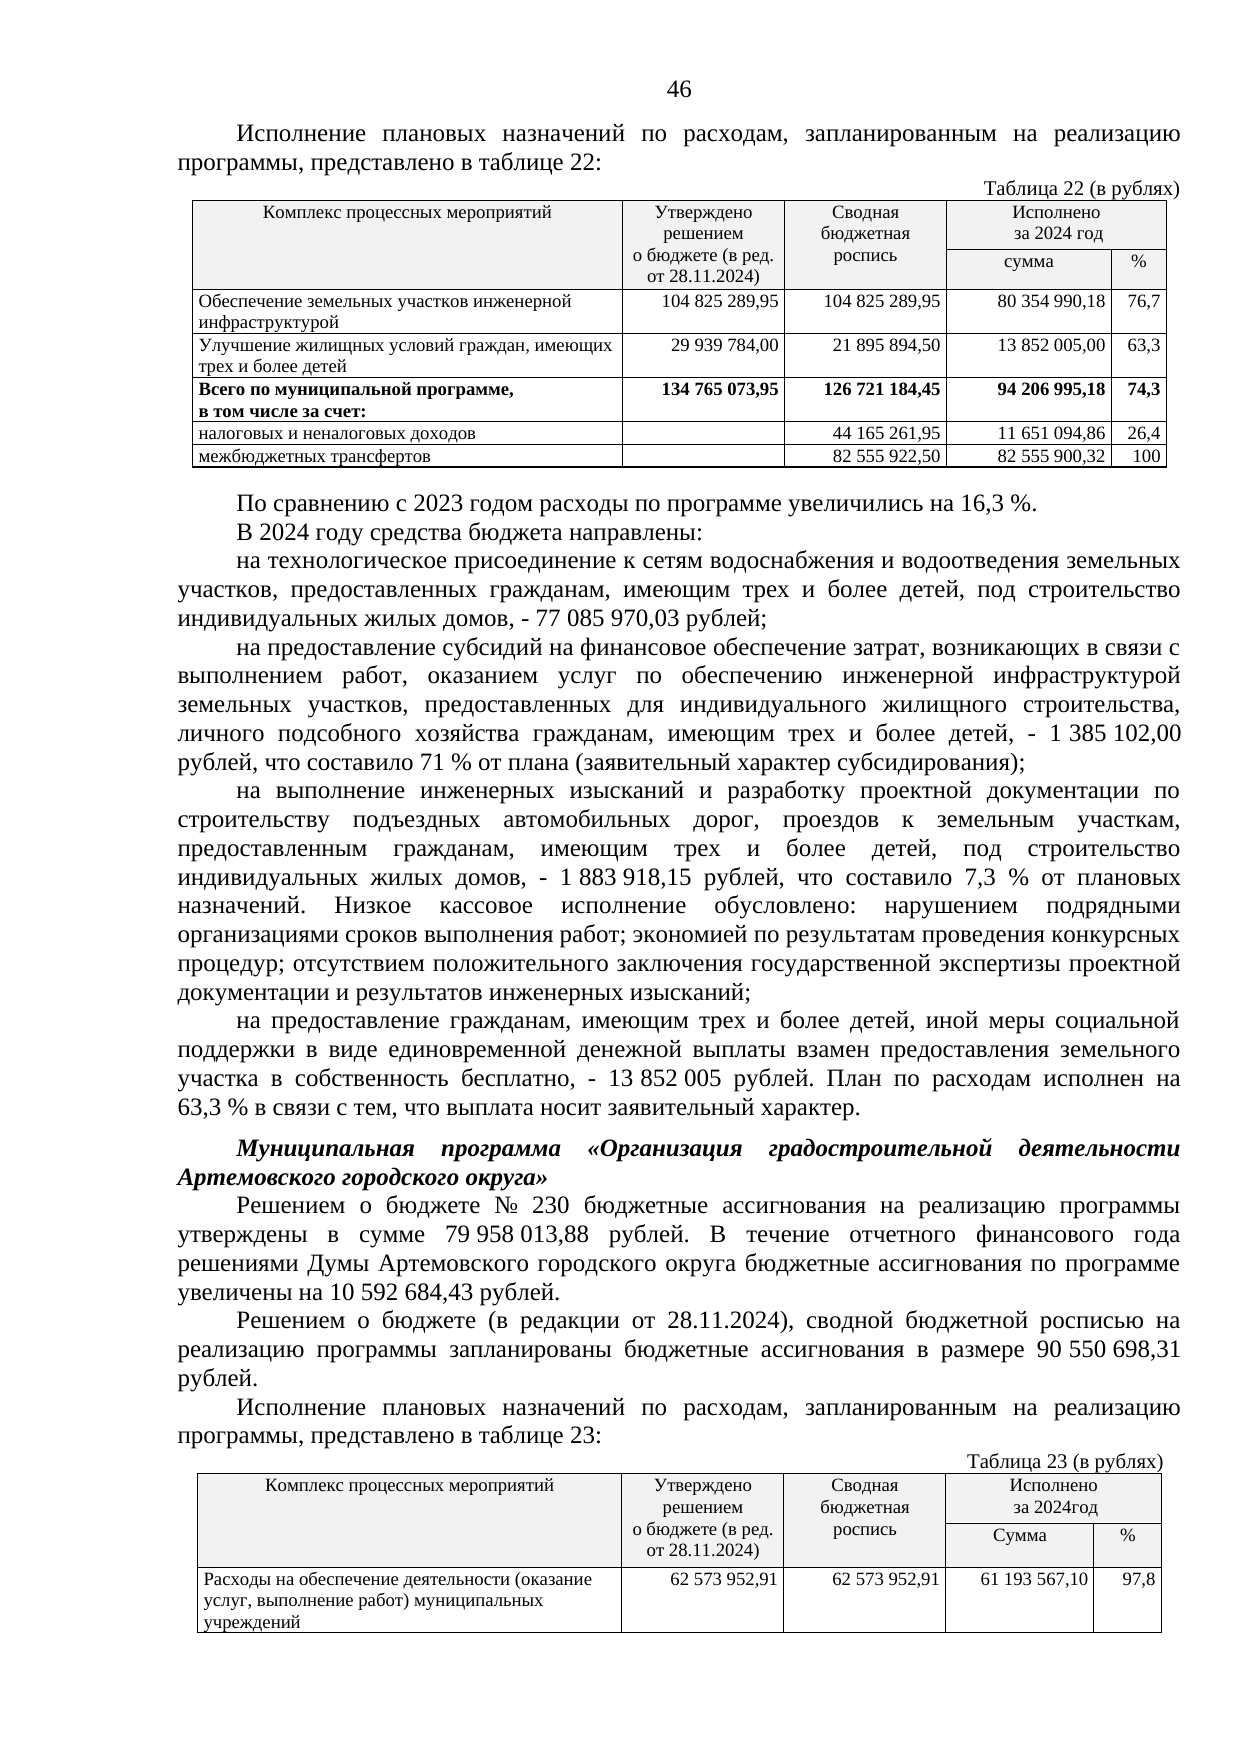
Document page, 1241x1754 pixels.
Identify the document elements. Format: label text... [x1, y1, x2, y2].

text Решением о бюджете № 230 бюджетные ассигнования на реализацию программы утверждены в сумме 79 958 013,88 рублей. В течение отчетного финансового года решениями Думы Артемовского городского округа бюджетные ассигнования по программе увеличены на 10 592 684,43 рублей. [177, 1191, 1181, 1306]
table_header Исполнено за 2024 год [947, 201, 1166, 249]
table_cell 21 895 894,50 [785, 334, 946, 377]
table_header Комплекс процессных мероприятий [193, 201, 622, 289]
table_cell 29 939 784,00 [623, 334, 784, 377]
text Исполнение плановых назначений по расходам, запланированным на реализацию программы, представлено в таблице 22: [177, 118, 1181, 176]
table_header Утверждено решением о бюджете (в ред. от 28.11.2024) [623, 201, 784, 289]
table_cell сумма [947, 250, 1111, 289]
text Решением о бюджете (в редакции от 28.11.2024), сводной бюджетной росписью на реализацию программы запланированы бюджетные ассигнования в размере 90 550 698,31 рублей. [177, 1306, 1181, 1392]
text Таблица 23 (в рублях) [841, 1449, 1181, 1473]
table_cell 76,7 [1112, 290, 1166, 333]
table_cell 74,3 [1112, 378, 1166, 421]
table_cell Сумма [946, 1524, 1093, 1567]
table_cell [623, 422, 784, 444]
table_cell [623, 445, 784, 466]
table_header Исполнено за 2024год [946, 1474, 1161, 1522]
table_header Сводная бюджетная роспись [785, 201, 946, 289]
table_cell 62 573 952,91 [622, 1568, 783, 1632]
table_cell налоговых и неналоговых доходов [193, 422, 622, 444]
table_cell межбюджетных трансфертов [193, 445, 622, 466]
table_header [622, 1474, 783, 1567]
table_header Сводная бюджетная роспись [784, 1474, 945, 1567]
table_cell 134 765 073,95 [623, 378, 784, 421]
table_cell Обеспечение земельных участков инженерной инфраструктурой [193, 290, 622, 333]
table_cell 126 721 184,45 [785, 378, 946, 421]
text Исполнение плановых назначений по расходам, запланированным на реализацию программы, представлено в таблице 23: [177, 1392, 1181, 1449]
table_header Комплекс процессных мероприятий [198, 1474, 621, 1567]
table_cell 104 825 289,95 [623, 290, 784, 333]
table_cell 80 354 990,18 [947, 290, 1111, 333]
text на выполнение инженерных изысканий и разработку проектной документации по строительству подъездных автомобильных дорог, проездов к земельным участкам, предоставленным гражданам, имеющим трех и более детей, под строительство индивидуальных жилых домов, - 1 883 918,15 рублей, что составило 7,3 % от плановых назначений. Низкое кассовое исполнение обусловлено: нарушением подрядными организациями сроков выполнения работ; экономией по результатам проведения конкурсных процедур; отсутствием положительного заключения государственной экспертизы проектной документации и результатов инженерных изысканий; [177, 776, 1181, 1006]
text Таблица 22 (в рублях) [841, 176, 1181, 200]
table_cell 94 206 995,18 [947, 378, 1111, 421]
table_cell % [1112, 250, 1166, 289]
table_cell 82 555 900,32 [947, 445, 1111, 466]
table_cell 13 852 005,00 [947, 334, 1111, 377]
text на технологическое присоединение к сетям водоснабжения и водоотведения земельных участков, предоставленных гражданам, имеющим трех и более детей, под строительство индивидуальных жилых домов, - 77 085 970,03 рублей; [177, 546, 1181, 632]
table_cell 63,3 [1112, 334, 1166, 377]
table_cell 44 165 261,95 [785, 422, 946, 444]
table_cell 97,8 [1094, 1568, 1161, 1632]
text В 2024 году средства бюджета направлены: [177, 517, 1181, 546]
table_cell 26,4 [1112, 422, 1166, 444]
table_cell 11 651 094,86 [947, 422, 1111, 444]
text Муниципальная программа «Организация градостроительной деятельности Артемовского городского округа» [177, 1133, 1181, 1191]
table_cell 61 193 567,10 [946, 1568, 1093, 1632]
table_cell 82 555 922,50 [785, 445, 946, 466]
table_cell Всего по муниципальной программе, в том числе за счет: [193, 378, 622, 421]
text По сравнению с 2023 годом расходы по программе увеличились на 16,3 %. [177, 488, 1181, 517]
table_cell 62 573 952,91 [784, 1568, 945, 1632]
table_cell Расходы на обеспечение деятельности (оказание услуг, выполнение работ) муниципальных учреждений [198, 1568, 621, 1632]
table_cell Улучшение жилищных условий граждан, имеющих трех и более детей [193, 334, 622, 377]
table_cell 104 825 289,95 [785, 290, 946, 333]
text на предоставление субсидий на финансовое обеспечение затрат, возникающих в связи с выполнением работ, оказанием услуг по обеспечению инженерной инфраструктурой земельных участков, предоставленных для индивидуального жилищного строительства, личного подсобного хозяйства гражданам, имеющим трех и более детей, - 1 385 102,00 рублей, что составило 71 % от плана (заявительный характер субсидирования); [177, 632, 1181, 776]
table_cell % [1094, 1524, 1161, 1567]
text на предоставление гражданам, имеющим трех и более детей, иной меры социальной поддержки в виде единовременной денежной выплаты взамен предоставления земельного участка в собственность бесплатно, - 13 852 005 рублей. План по расходам исполнен на 63,3 % в связи с тем, что выплата носит заявительный характер. [177, 1006, 1181, 1121]
table_cell 100 [1112, 445, 1166, 466]
